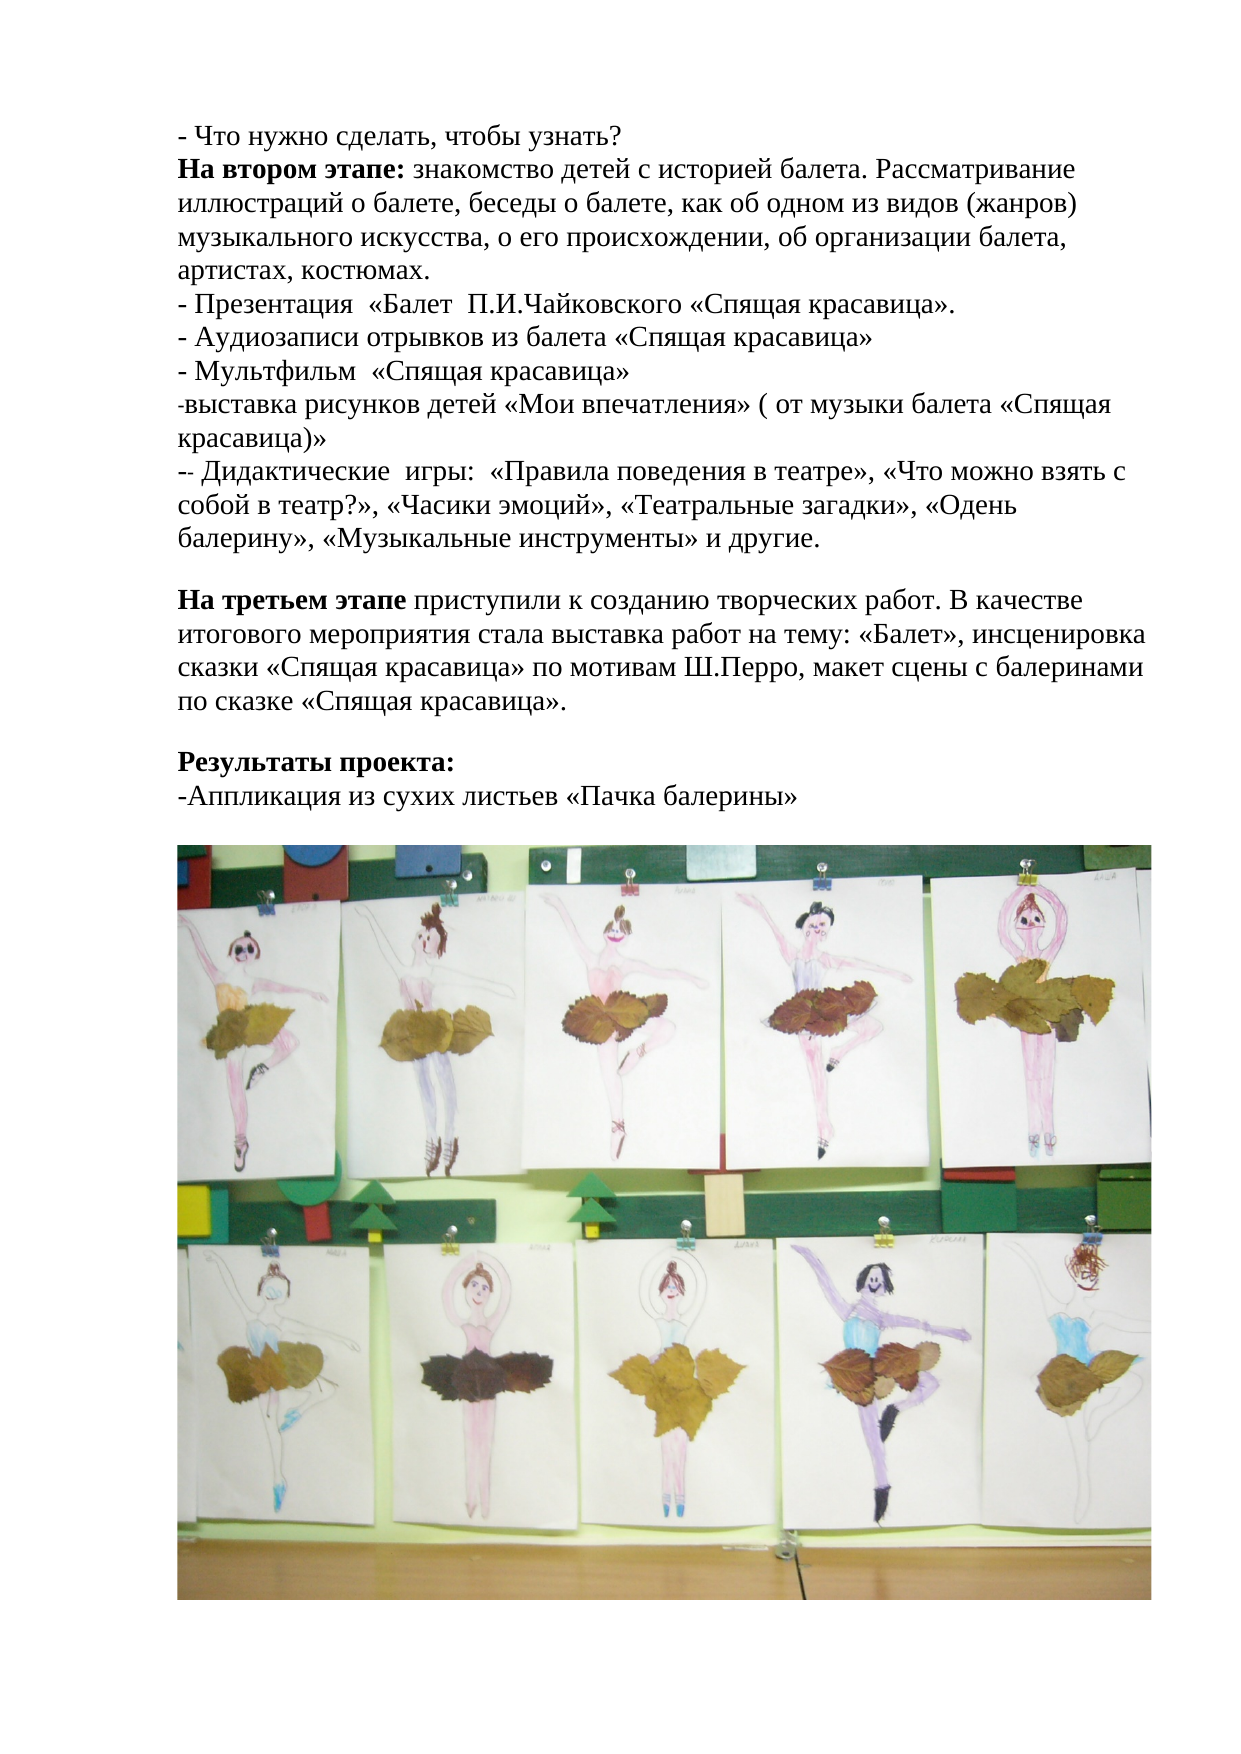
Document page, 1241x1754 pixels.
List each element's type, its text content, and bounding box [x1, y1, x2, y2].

text Результаты проекта: [177, 744, 1152, 778]
text -- Дидактические игры: «Правила поведения в театре», «Что можно взять с собой в театр?», «Часики эмоций», «Театральные загадки», «Одень балерину», «Музыкальные инструменты» и другие. [177, 453, 1152, 554]
text На третьем этапе приступили к созданию творческих работ. В качестве итогового мероприятия стала выставка работ на тему: «Балет», инсценировка сказки «Спящая красавица» по мотивам Ш.Перро, макет сцены с балеринами по сказке «Спящая красавица». [177, 582, 1152, 716]
text На втором этапе: знакомство детей с историей балета. Рассматривание иллюстраций о балете, беседы о балете, как об одном из видов (жанров) музыкального искусства, о его происхождении, об организации балета, артистах, костюмах. [177, 152, 1152, 286]
text -выставка рисунков детей «Мои впечатления» ( от музыки балета «Спящая красавица)» [177, 386, 1152, 453]
picture [177, 845, 1152, 1600]
text - Что нужно сделать, чтобы узнать? [177, 118, 1152, 152]
text - Аудиозаписи отрывков из балета «Спящая красавица» [177, 319, 1152, 353]
text - Презентация «Балет П.И.Чайковского «Спящая красавица». [177, 286, 1152, 319]
text -Аппликация из сухих листьев «Пачка балерины» [177, 778, 1152, 811]
text - Мультфильм «Спящая красавица» [177, 353, 1152, 386]
